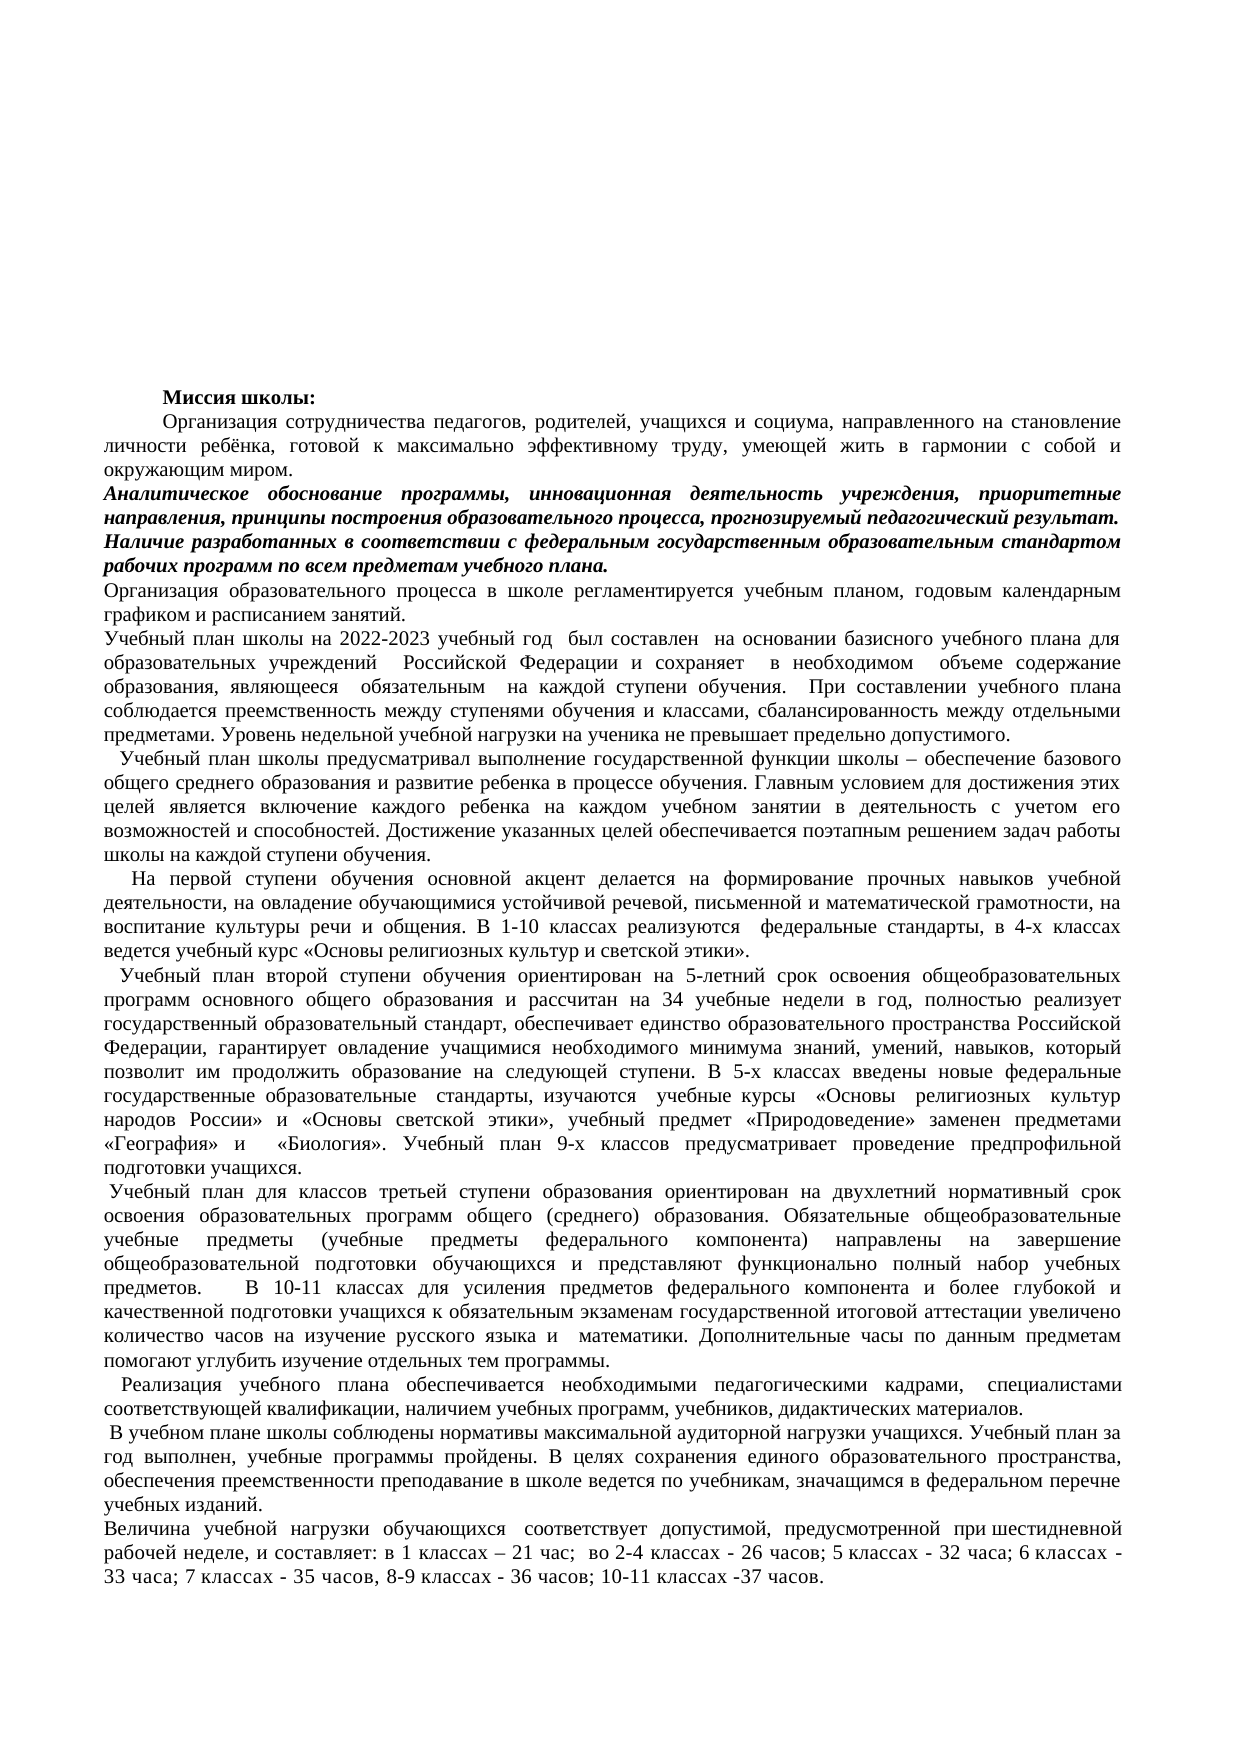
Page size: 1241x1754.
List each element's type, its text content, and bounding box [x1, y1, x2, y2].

text На первой ступени обучения основной акцент делается на формирование прочных навыков учебной деятельности, на овладение обучающимися устойчивой речевой, письменной и математической грамотности, на воспитание культуры речи и общения. В 1-10 классах реализуются федеральные стандарты, в 4-х классах ведется учебный курс «Основы религиозных культур и светской этики». [103, 866, 1122, 962]
text Учебный план для классов третьей ступени образования ориентирован на двухлетний нормативный срок освоения образовательных программ общего (среднего) образования. Обязательные общеобразовательные учебные предметы (учебные предметы федерального компонента) направлены на завершение общеобразовательной подготовки обучающихся и представляют функционально полный набор учебных предметов. В 10-11 классах для усиления предметов федерального компонента и более глубокой и качественной подготовки учащихся к обязательным экзаменам государственной итоговой аттестации увеличено количество часов на изучение русского языка и математики. Дополнительные часы по данным предметам помогают углубить изучение отдельных тем программы. [103, 1179, 1122, 1372]
text Миссия школы: [103, 385, 1122, 409]
text Организация сотрудничества педагогов, родителей, учащихся и социума, направленного на становление личности ребёнка, готовой к максимально эффективному труду, умеющей жить в гармонии с собой и окружающим миром. [103, 409, 1122, 481]
text Реализация учебного плана обеспечивается необходимыми педагогическими кадрами, специалистами соответствующей квалификации, наличием учебных программ, учебников, дидактических материалов. [103, 1372, 1122, 1420]
text В учебном плане школы соблюдены нормативы максимальной аудиторной нагрузки учащихся. Учебный план за год выполнен, учебные программы пройдены. В целях сохранения единого образовательного пространства, обеспечения преемственности преподавание в школе ведется по учебникам, значащимся в федеральном перечне учебных изданий. [103, 1420, 1122, 1516]
text Учебный план второй ступени обучения ориентирован на 5-летний срок освоения общеобразовательных программ основного общего образования и рассчитан на 34 учебные недели в год, полностью реализует государственный образовательный стандарт, обеспечивает единство образовательного пространства Российской Федерации, гарантирует овладение учащимися необходимого минимума знаний, умений, навыков, который позволит им продолжить образование на следующей ступени. В 5-х классах введены новые федеральные государственные образовательные стандарты, изучаются учебные курсы «Основы религиозных культур народов России» и «Основы светской этики», учебный предмет «Природоведение» заменен предметами «География» и «Биология». Учебный план 9-х классов предусматривает проведение предпрофильной подготовки учащихся. [103, 962, 1122, 1179]
text Аналитическое обоснование программы, инновационная деятельность учреждения, приоритетные направления, принципы построения образовательного процесса, прогнозируемый педагогический результат. [103, 481, 1122, 529]
text Величина учебной нагрузки обучающихся соответствует допустимой, предусмотренной при шестидневной рабочей неделе, и составляет: в 1 классах – 21 час; во 2-4 классах - 26 часов; 5 классах - 32 часа; 6 классах - 33 часа; 7 классах - 35 часов, 8-9 классах - 36 часов; 10-11 классах -37 часов. [103, 1516, 1122, 1588]
text Учебный план школы предусматривал выполнение государственной функции школы – обеспечение базового общего среднего образования и развитие ребенка в процессе обучения. Главным условием для достижения этих целей является включение каждого ребенка на каждом учебном занятии в деятельность с учетом его возможностей и способностей. Достижение указанных целей обеспечивается поэтапным решением задач работы школы на каждой ступени обучения. [103, 746, 1122, 866]
text Организация образовательного процесса в школе регламентируется учебным планом, годовым календарным графиком и расписанием занятий. [103, 577, 1122, 626]
text Наличие разработанных в соответствии с федеральным государственным образовательным стандартом рабочих программ по всем предметам учебного плана. [103, 529, 1122, 577]
text Учебный план школы на 2022-2023 учебный год был составлен на основании базисного учебного плана для образовательных учреждений Российской Федерации и сохраняет в необходимом объеме содержание образования, являющееся обязательным на каждой ступени обучения. При составлении учебного плана соблюдается преемственность между ступенями обучения и классами, сбалансированность между отдельными предметами. Уровень недельной учебной нагрузки на ученика не превышает предельно допустимого. [103, 626, 1122, 746]
